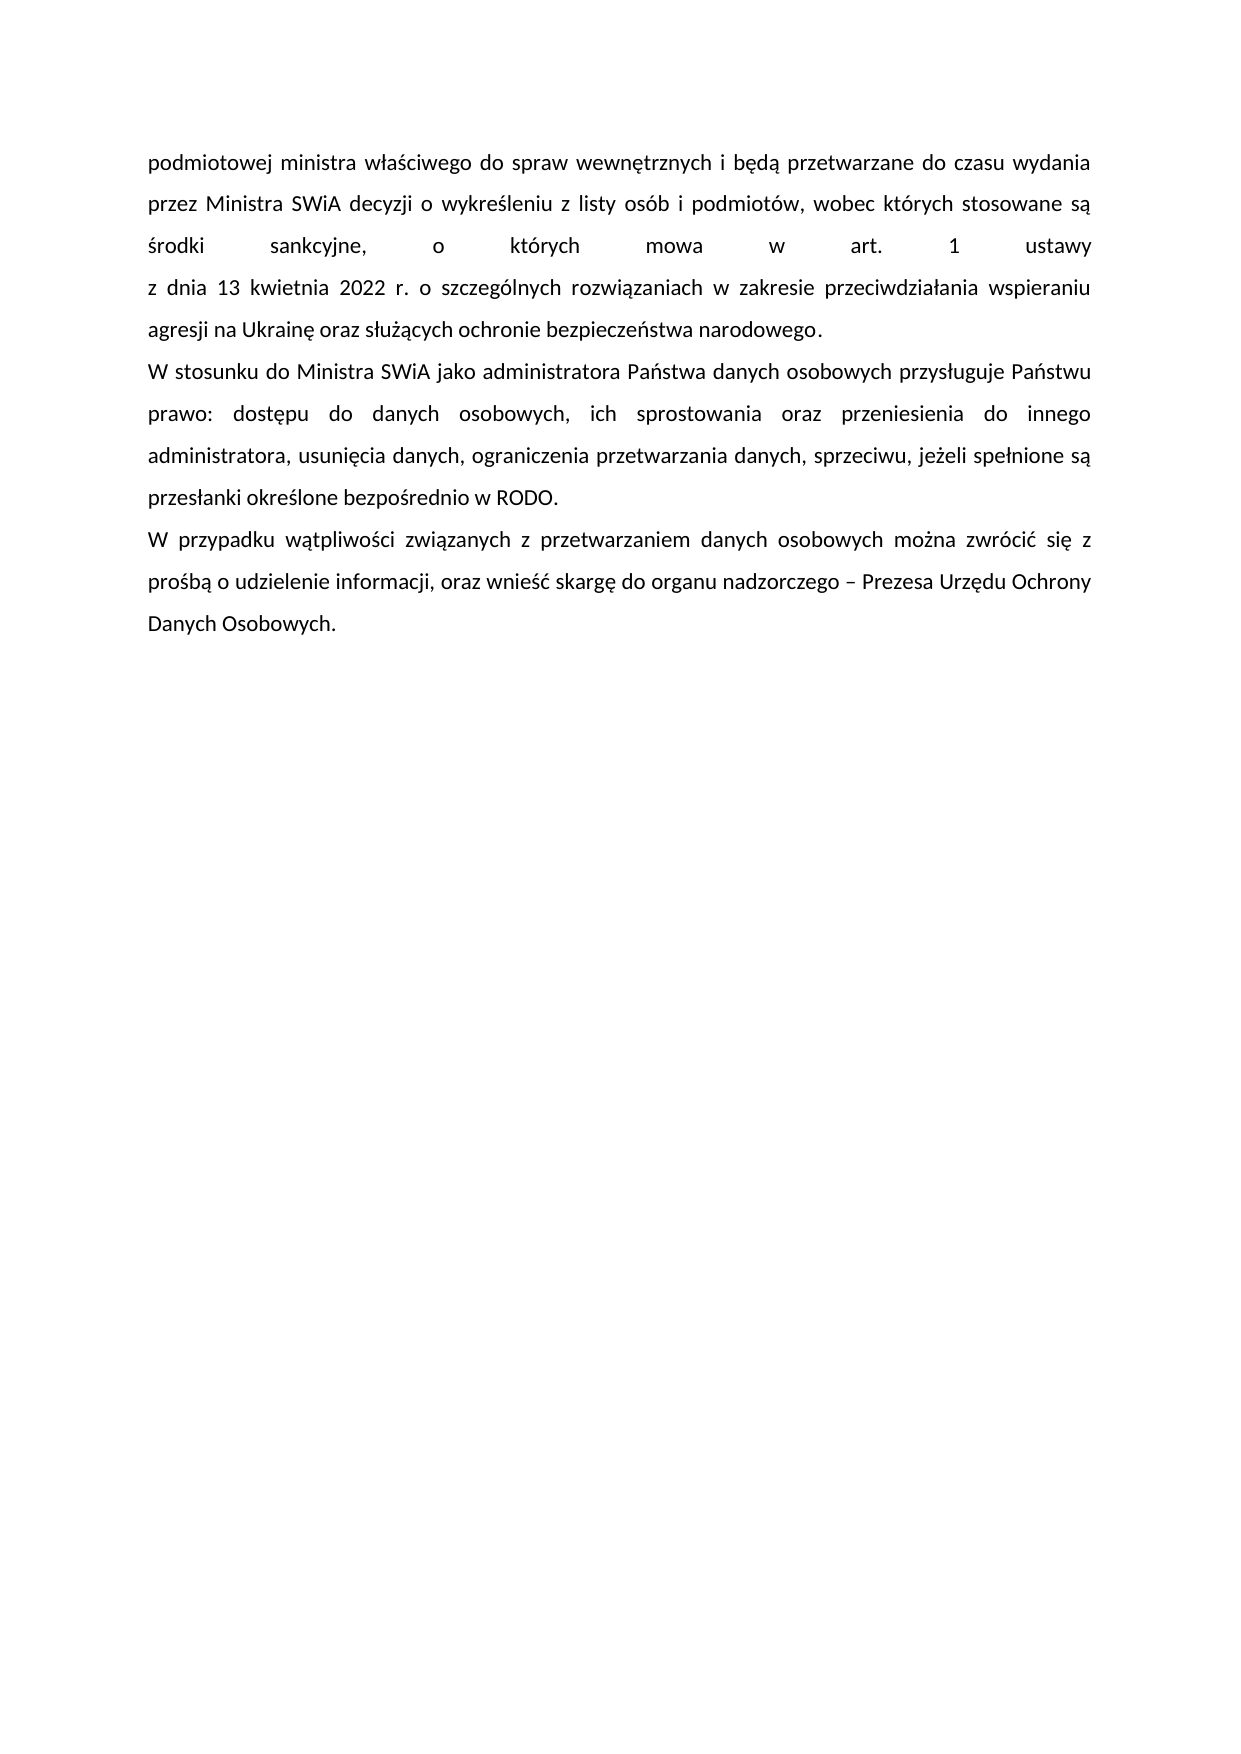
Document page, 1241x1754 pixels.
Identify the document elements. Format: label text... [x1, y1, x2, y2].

text W stosunku do Ministra SWiA jako administratora Państwa danych osobowych przysługuje Państwu prawo: dostępu do danych osobowych, ich sprostowania oraz przeniesienia do innego administratora, usunięcia danych, ograniczenia przetwarzania danych, sprzeciwu, jeżeli spełnione są przesłanki określone bezpośrednio w RODO. [148, 357, 1093, 511]
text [148, 148, 1093, 343]
text W przypadku wątpliwości związanych z przetwarzaniem danych osobowych można zwrócić się z prośbą o udzielenie informacji, oraz wnieść skargę do organu nadzorczego – Prezesa Urzędu Ochrony Danych Osobowych. [148, 525, 1093, 637]
